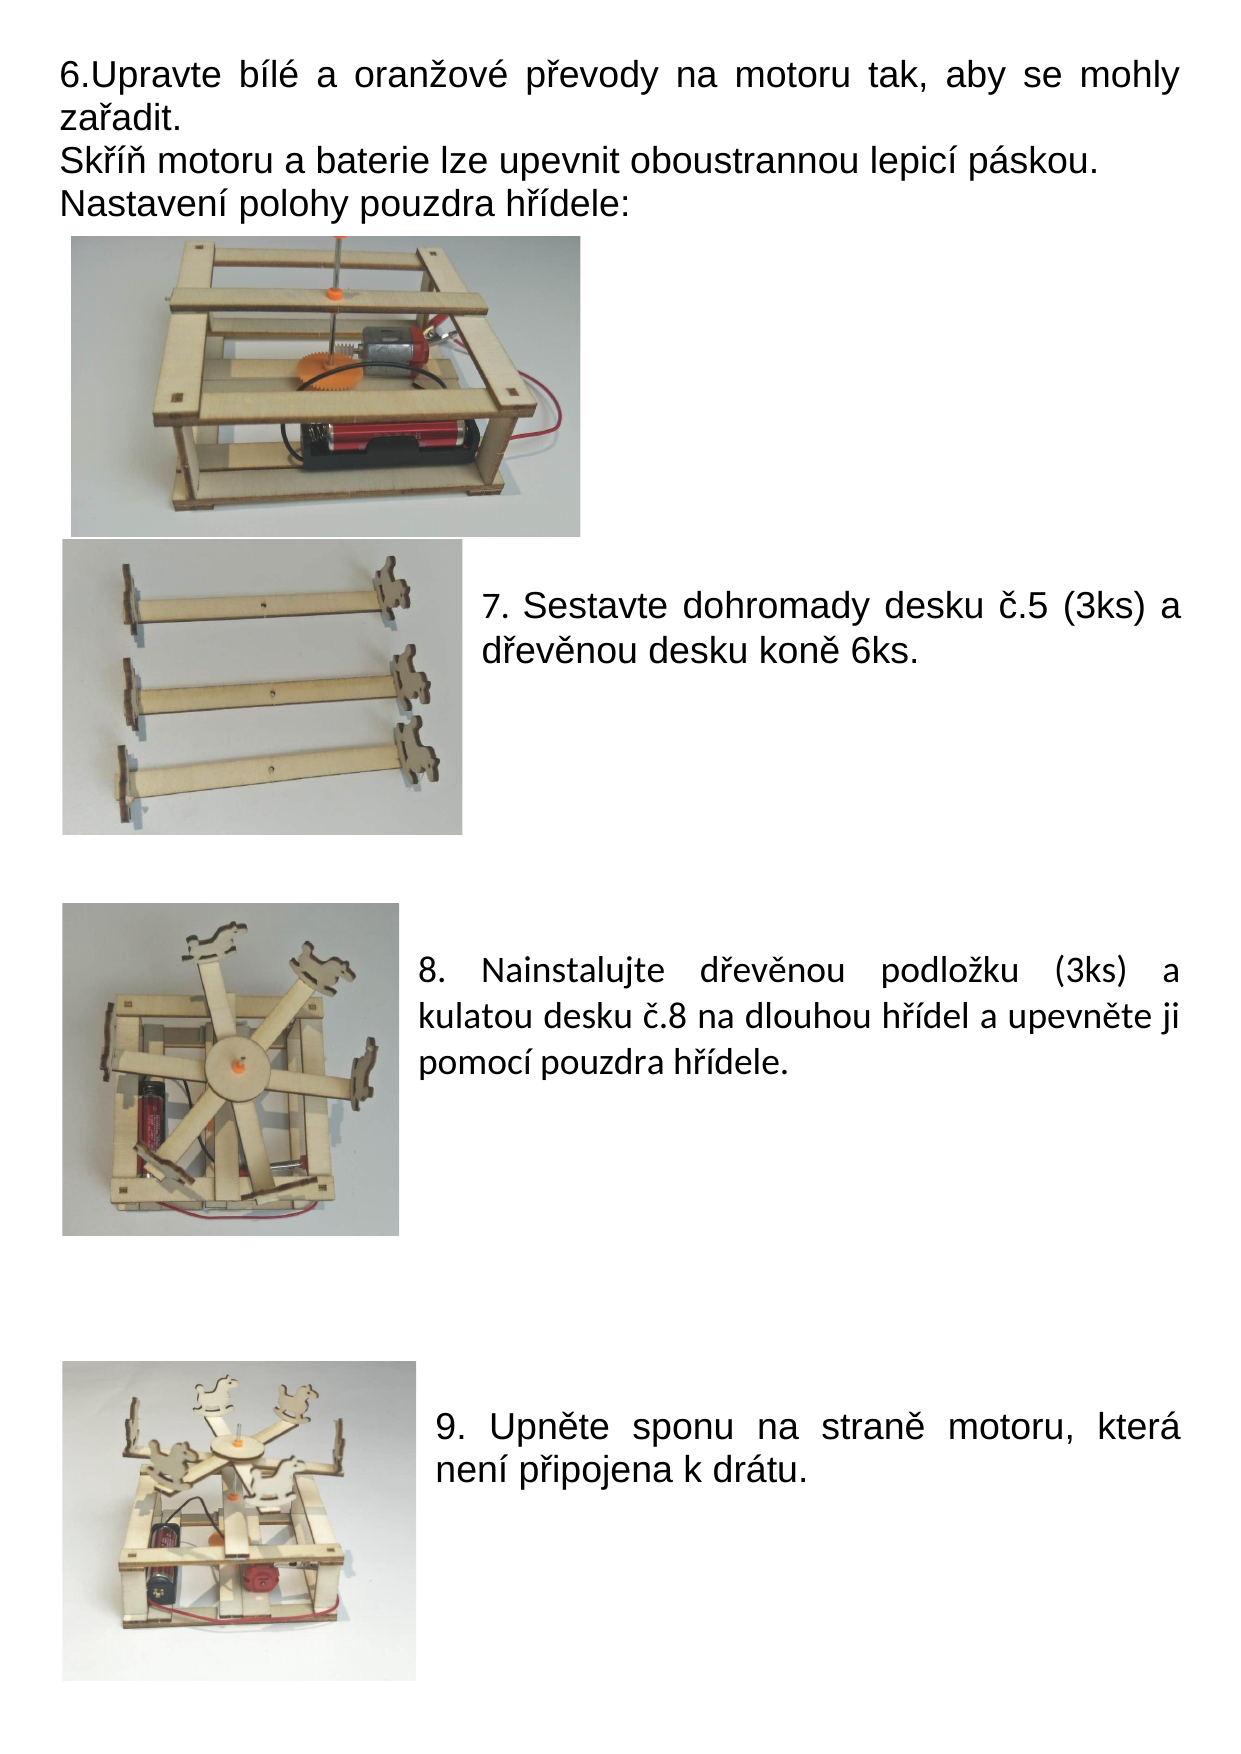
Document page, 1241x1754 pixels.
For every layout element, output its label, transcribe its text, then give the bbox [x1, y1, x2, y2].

text Nastavení polohy pouzdra hřídele: [59, 181, 1181, 224]
text 8. Nainstalujte dřevěnou podložku (3ks) a kulatou desku č.8 na dlouhou hřídel a upevněte ji pomocí pouzdra hřídele. [400, 946, 1181, 1083]
text 7. Sestavte dohromady desku č.5 (3ks) a dřevěnou desku koně 6ks. [463, 582, 1181, 671]
text Skříň motoru a baterie lze upevnit oboustrannou lepicí páskou. [59, 138, 1181, 181]
picture [62, 539, 463, 835]
picture [71, 236, 581, 537]
picture [62, 1361, 417, 1681]
text 6.Upravte bílé a oranžové převody na motoru tak, aby se mohly zařadit. [59, 52, 1181, 138]
text 9. Upněte sponu na straně motoru, která není připojena k drátu. [417, 1404, 1181, 1491]
picture [62, 903, 400, 1236]
